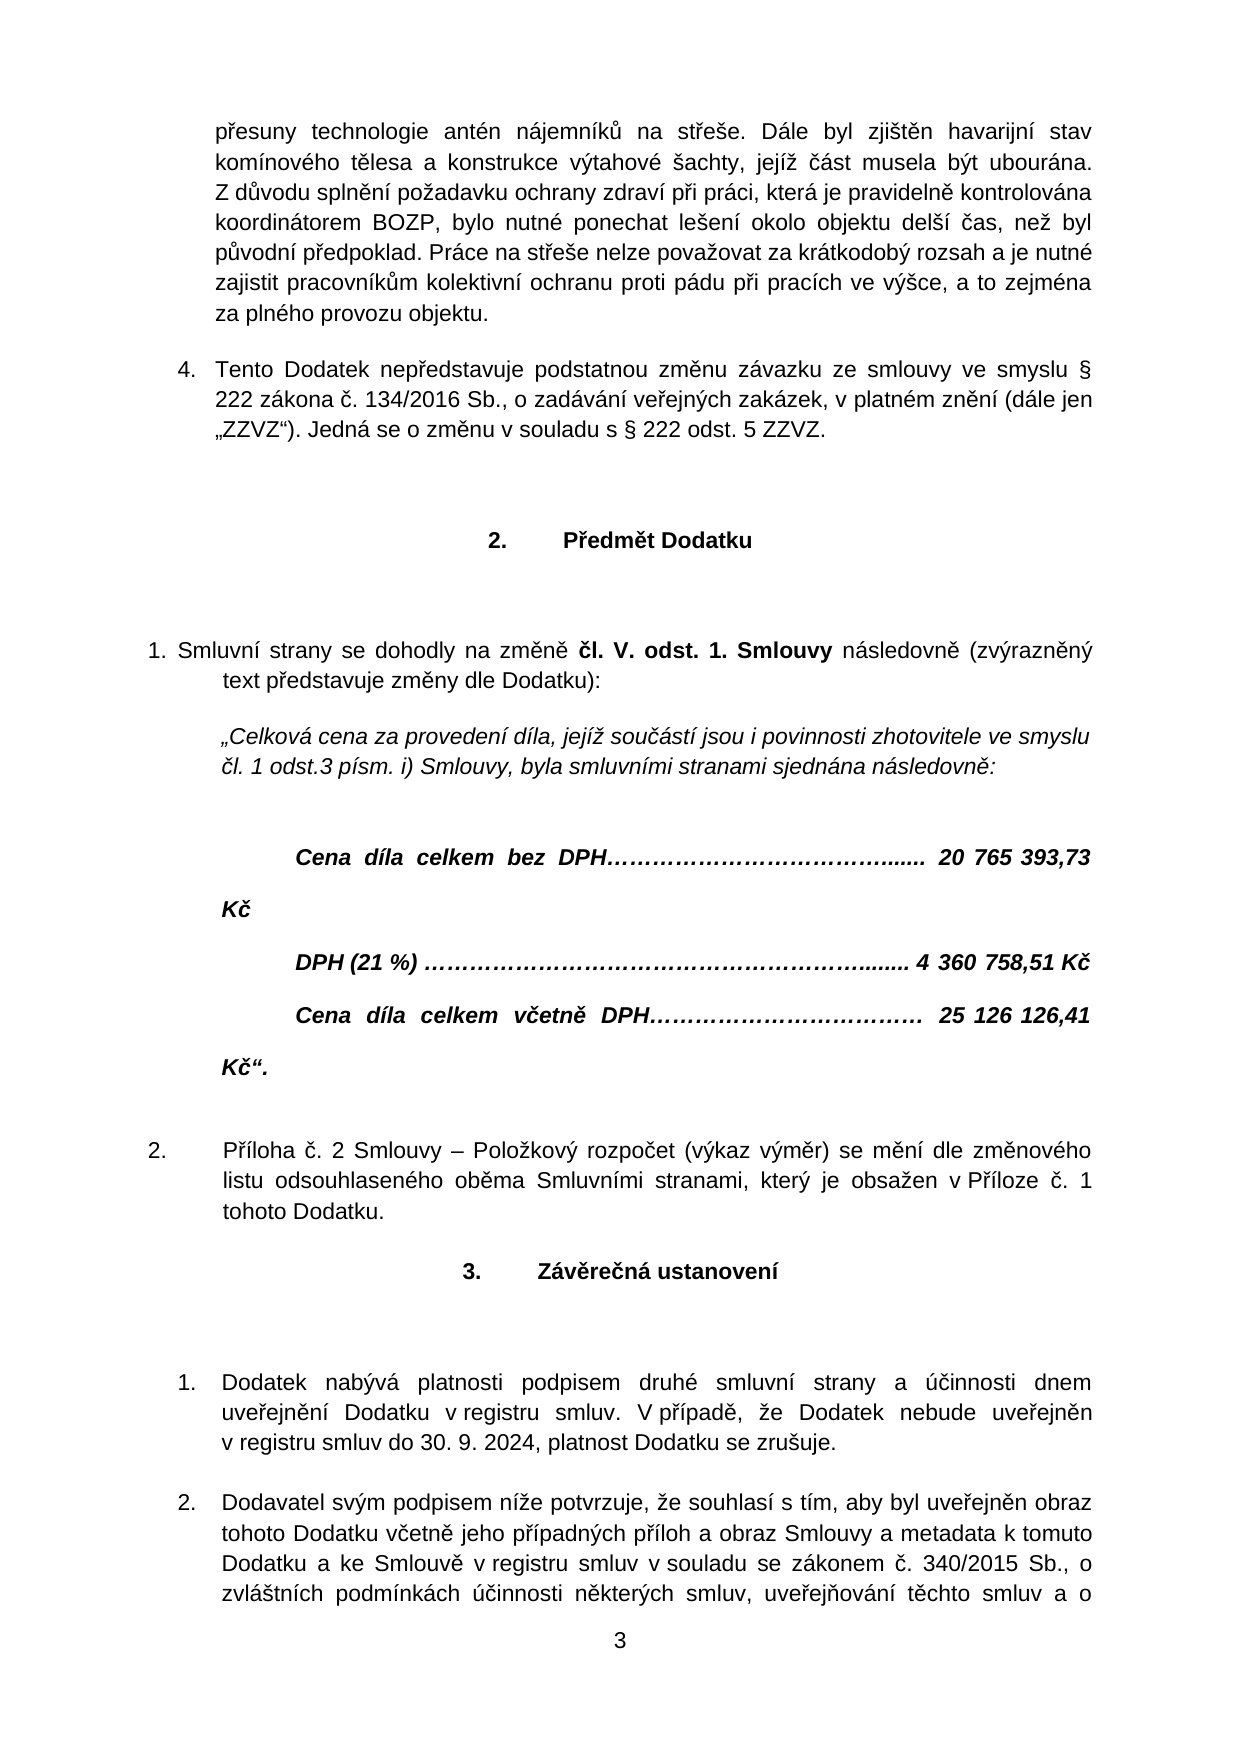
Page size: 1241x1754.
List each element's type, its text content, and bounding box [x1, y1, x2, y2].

list Příloha č. 2 Smlouvy – Položkový rozpočet (výkaz výměr) se mění dle změnového listu odsouhlaseného oběma Smluvními stranami, který je obsažen v Příloze č. 1 tohoto Dodatku. [148, 1137, 1093, 1224]
list Tento Dodatek nepředstavuje podstatnou změnu závazku ze smlouvy ve smyslu § 222 zákona č. 134/2016 Sb., o zadávání veřejných zakázek, v platném znění (dále jen „ZZVZ“). Jedná se o změnu v souladu s § 222 odst. 5 ZZVZ. [177, 356, 1093, 443]
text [215, 118, 1093, 326]
text Cena díla celkem bez DPH………………………………....... 20 765 393,73 Kč [221, 843, 1093, 923]
list Předmět Dodatku [148, 527, 1093, 553]
list Smluvní strany se dohodly na změně čl. V. odst. 1. Smlouvy následovně (zvýrazněný text představuje změny dle Dodatku): [148, 637, 1093, 694]
list Dodatek nabývá platnosti podpisem druhé smluvní strany a účinnosti dnem uveřejnění Dodatku v registru smluv. V případě, že Dodatek nebude uveřejněn v registru smluv do 30. 9. 2024, platnost Dodatku se zrušuje. [177, 1368, 1093, 1455]
list Závěrečná ustanovení [148, 1258, 1093, 1284]
text „Celková cena za provedení díla, jejíž součástí jsou i povinnosti zhotovitele ve smyslu čl. 1 odst.3 písm. i) Smlouvy, byla smluvními stranami sjednána následovně: [221, 723, 1093, 779]
text Cena díla celkem včetně DPH……………………………… 25 126 126,41 Kč“. [221, 1002, 1093, 1081]
text DPH (21 %) …………………………………………………........ 4 360 758,51 Kč [221, 949, 1093, 975]
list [177, 1489, 1093, 1606]
